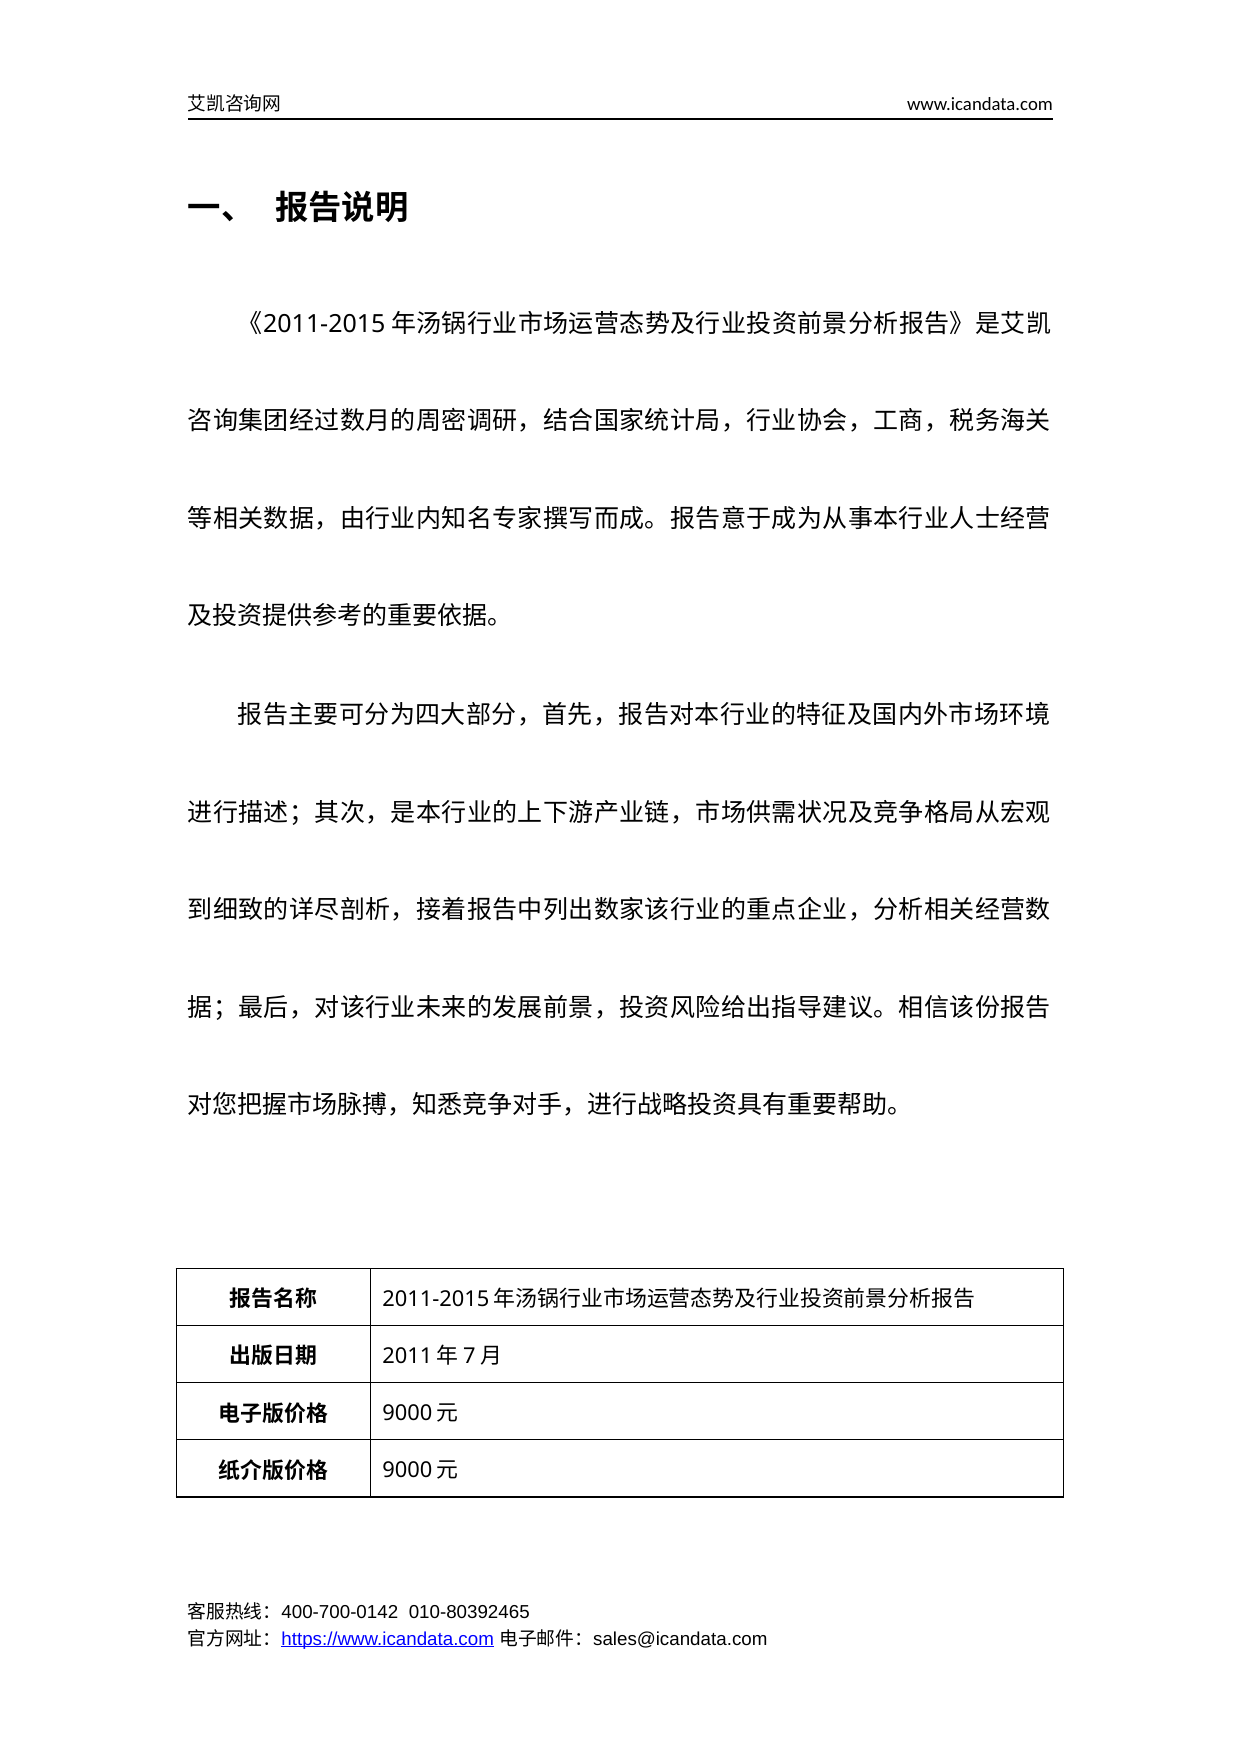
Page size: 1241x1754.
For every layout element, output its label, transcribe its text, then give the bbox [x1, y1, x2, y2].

table_cell 9000元 [371, 1440, 1063, 1496]
table_cell 出版日期 [177, 1326, 370, 1382]
table_cell 电子版价格 [177, 1383, 370, 1439]
table_header 2011-2015年汤锅行业市场运营态势及行业投资前景分析报告 [371, 1269, 1063, 1325]
subtitle 报告说明 [187, 172, 1053, 237]
table_cell 纸介版价格 [177, 1440, 370, 1496]
table_header 报告名称 [177, 1269, 370, 1325]
table_cell 2011年7月 [371, 1326, 1063, 1382]
text 报告主要可分为四大部分，首先，报告对本行业的特征及国内外市场环境进行描述；其次，是本行业的上下游产业链，市场供需状况及竞争格局从宏观到细致的详尽剖析，接着报告中列出数家该行业的重点企业，分析相关经营数据；最后，对该行业未来的发展前景，投资风险给出指导建议。相信该份报告对您把握市场脉搏，知悉竞争对手，进行战略投资具有重要帮助。 [187, 681, 1053, 1136]
table_cell 9000元 [371, 1383, 1063, 1439]
text 《2011-2015年汤锅行业市场运营态势及行业投资前景分析报告》是艾凯咨询集团经过数月的周密调研，结合国家统计局，行业协会，工商，税务海关等相关数据，由行业内知名专家撰写而成。报告意于成为从事本行业人士经营及投资提供参考的重要依据。 [187, 289, 1053, 646]
